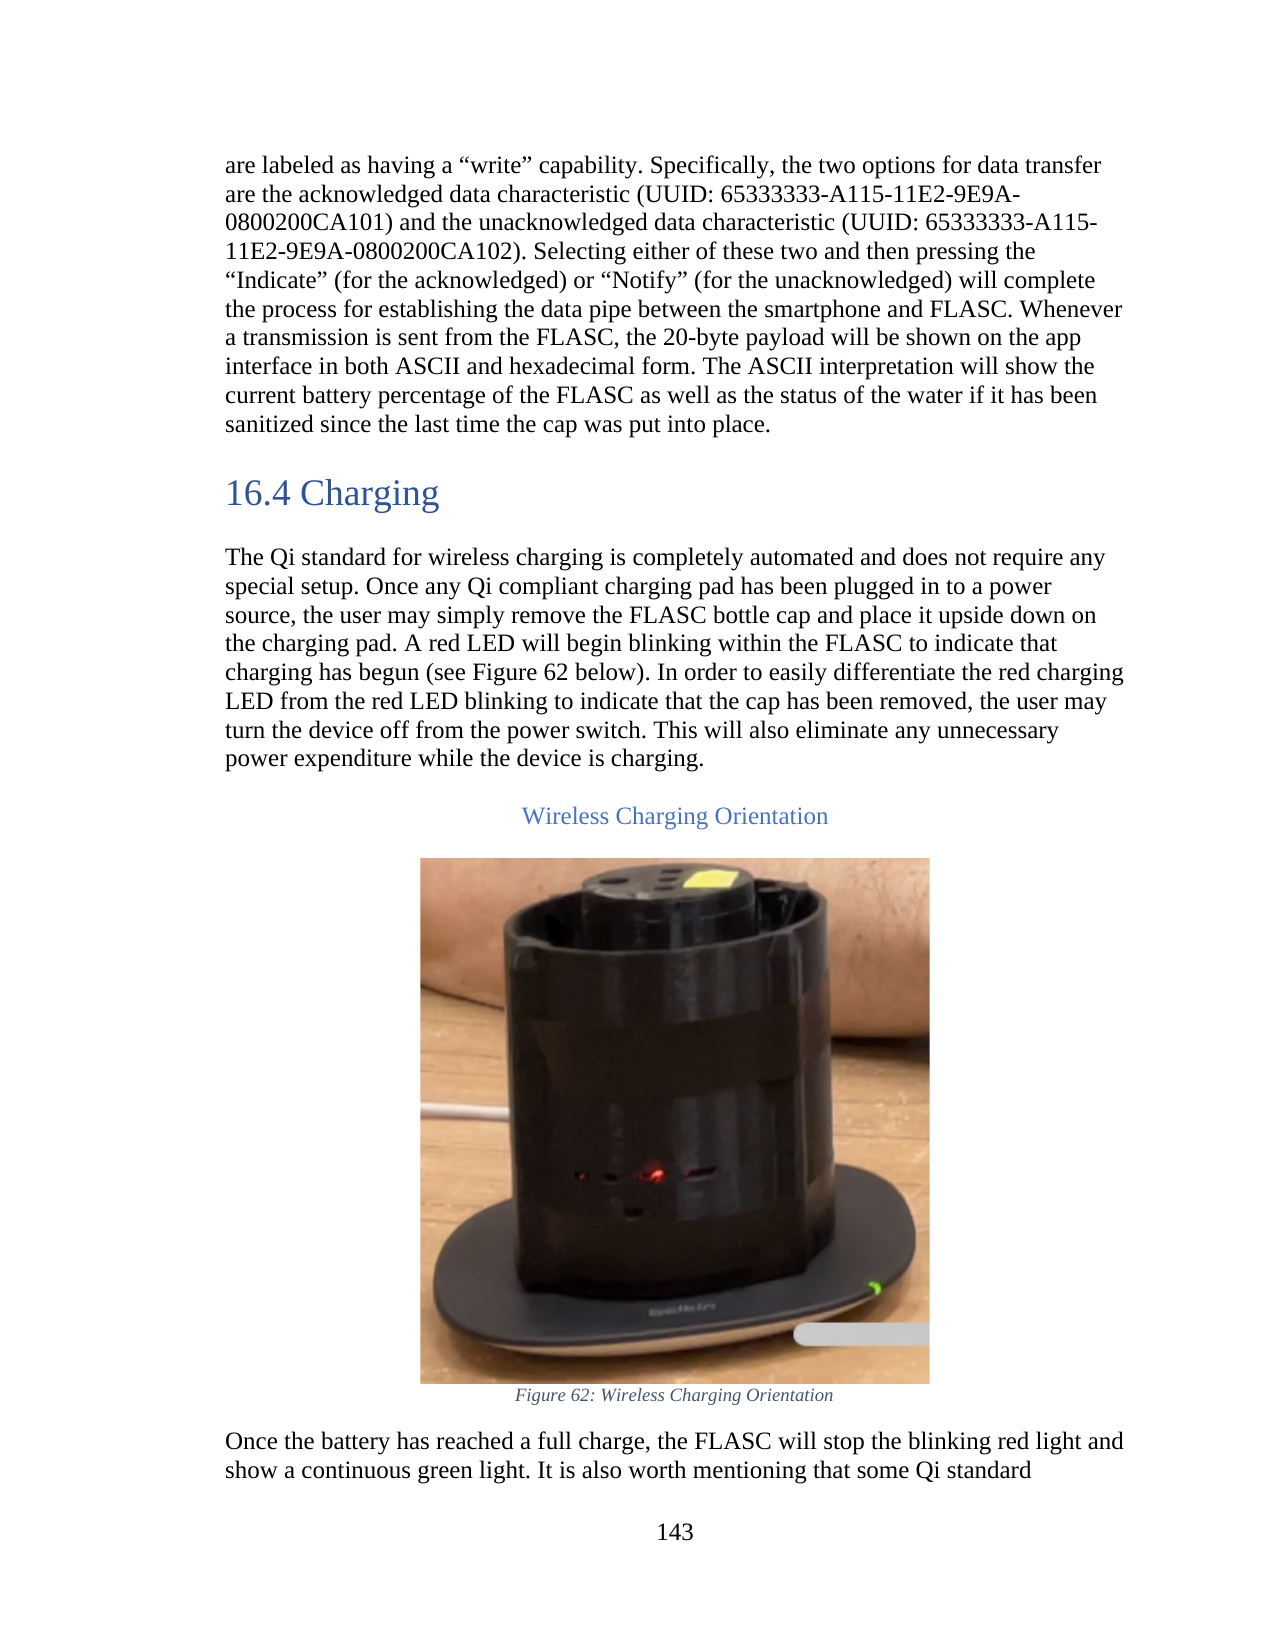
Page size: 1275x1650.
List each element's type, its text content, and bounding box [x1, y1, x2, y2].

subtitle Charging [225, 470, 1125, 513]
picture [420, 858, 930, 1384]
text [225, 1426, 1125, 1483]
text Wireless Charging Orientation [225, 801, 1125, 830]
text The Qi standard for wireless charging is completely automated and does not require any special setup. Once any Qi compliant charging pad has been plugged in to a power source, the user may simply remove the FLASC bottle cap and place it upside down on the charging pad. A red LED will begin blinking within the FLASC to indicate that charging has begun (see Figure 62 below). In order to easily differentiate the red charging LED from the red LED blinking to indicate that the cap has been removed, the user may turn the device off from the power switch. This will also eliminate any unnecessary power expenditure while the device is charging. [225, 542, 1125, 772]
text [225, 150, 1125, 437]
text Figure 62: Wireless Charging Orientation [225, 1383, 1125, 1405]
